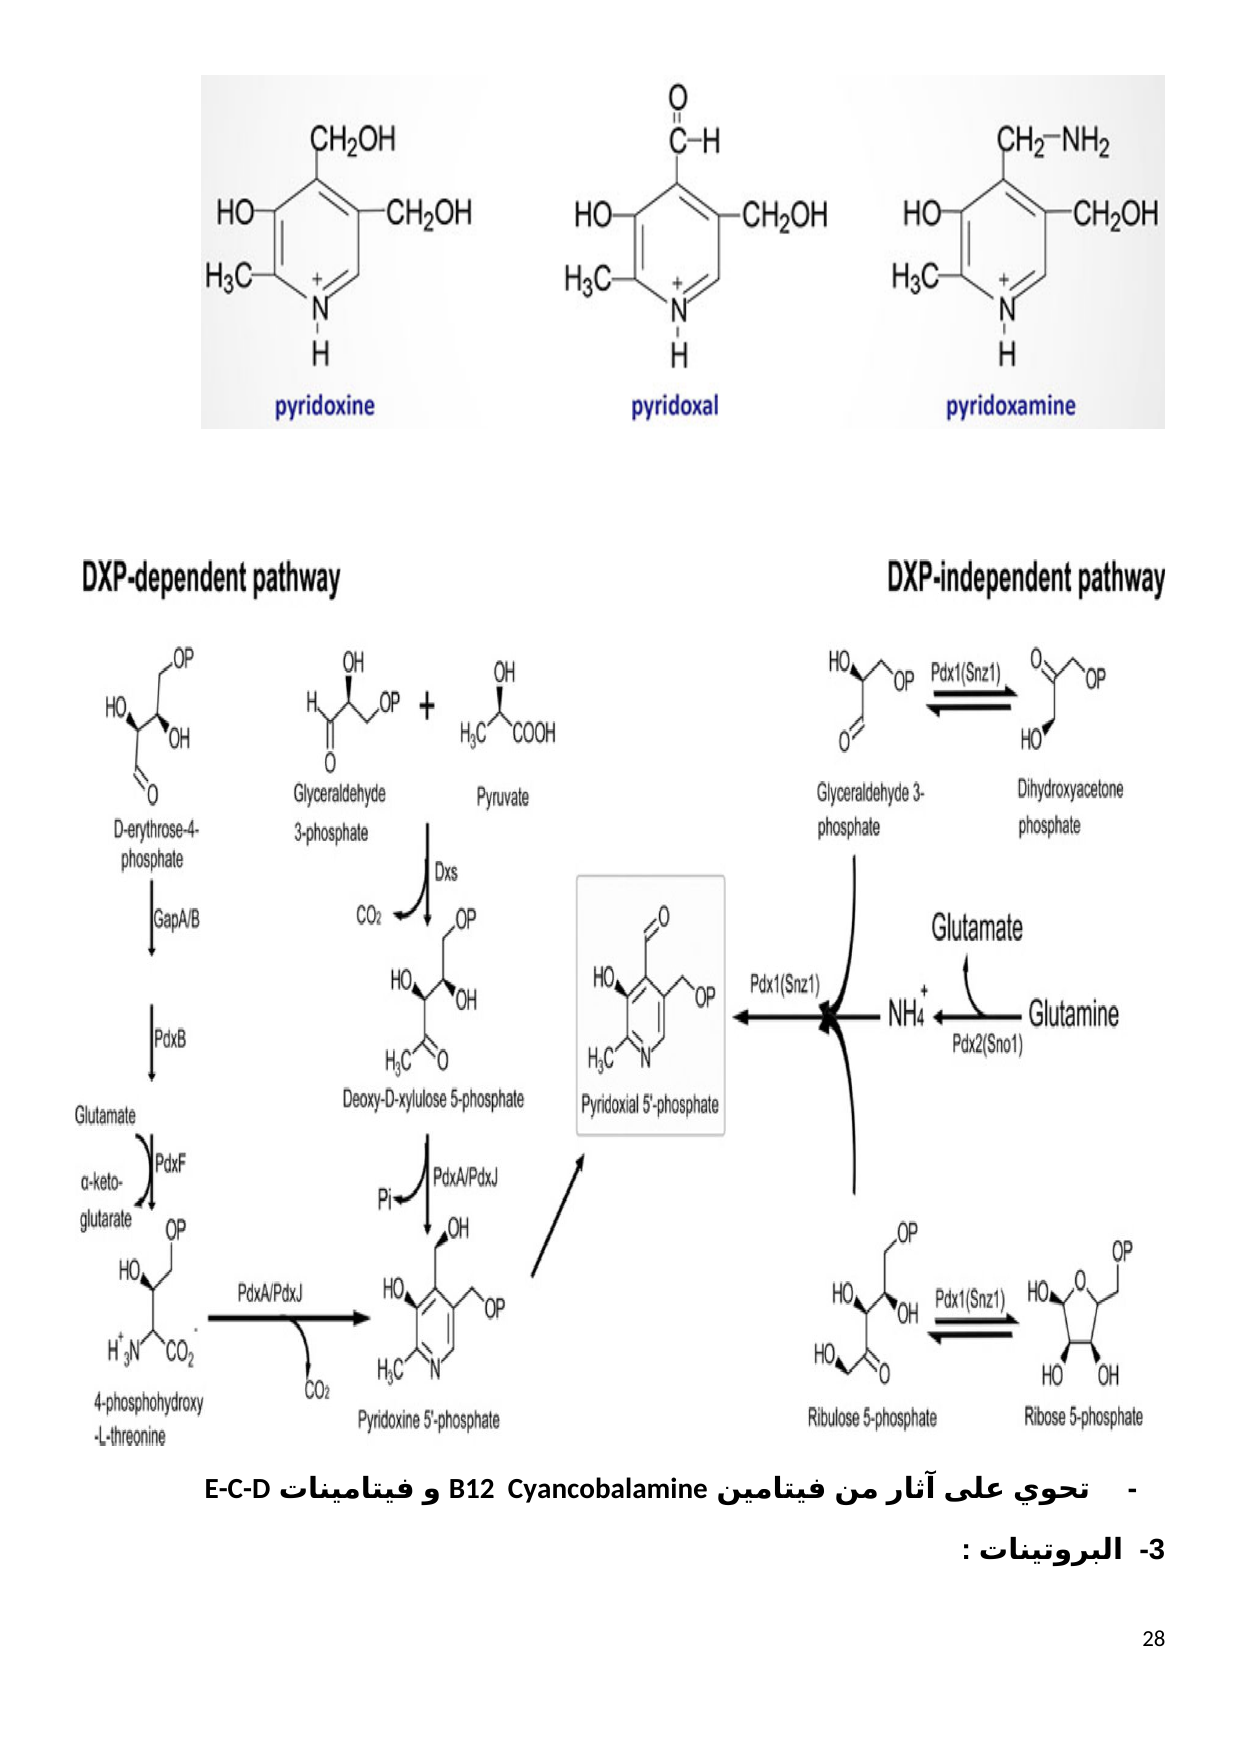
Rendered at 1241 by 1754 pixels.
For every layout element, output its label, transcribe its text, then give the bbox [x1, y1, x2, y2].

picture [201, 75, 1165, 429]
picture [75, 559, 1166, 1446]
text 3- البروتينات : [75, 1532, 1165, 1565]
list تحوي على آثار من فيتامين B12 Cyancobalamine و فيتامينات E-C-D [75, 1470, 1128, 1506]
